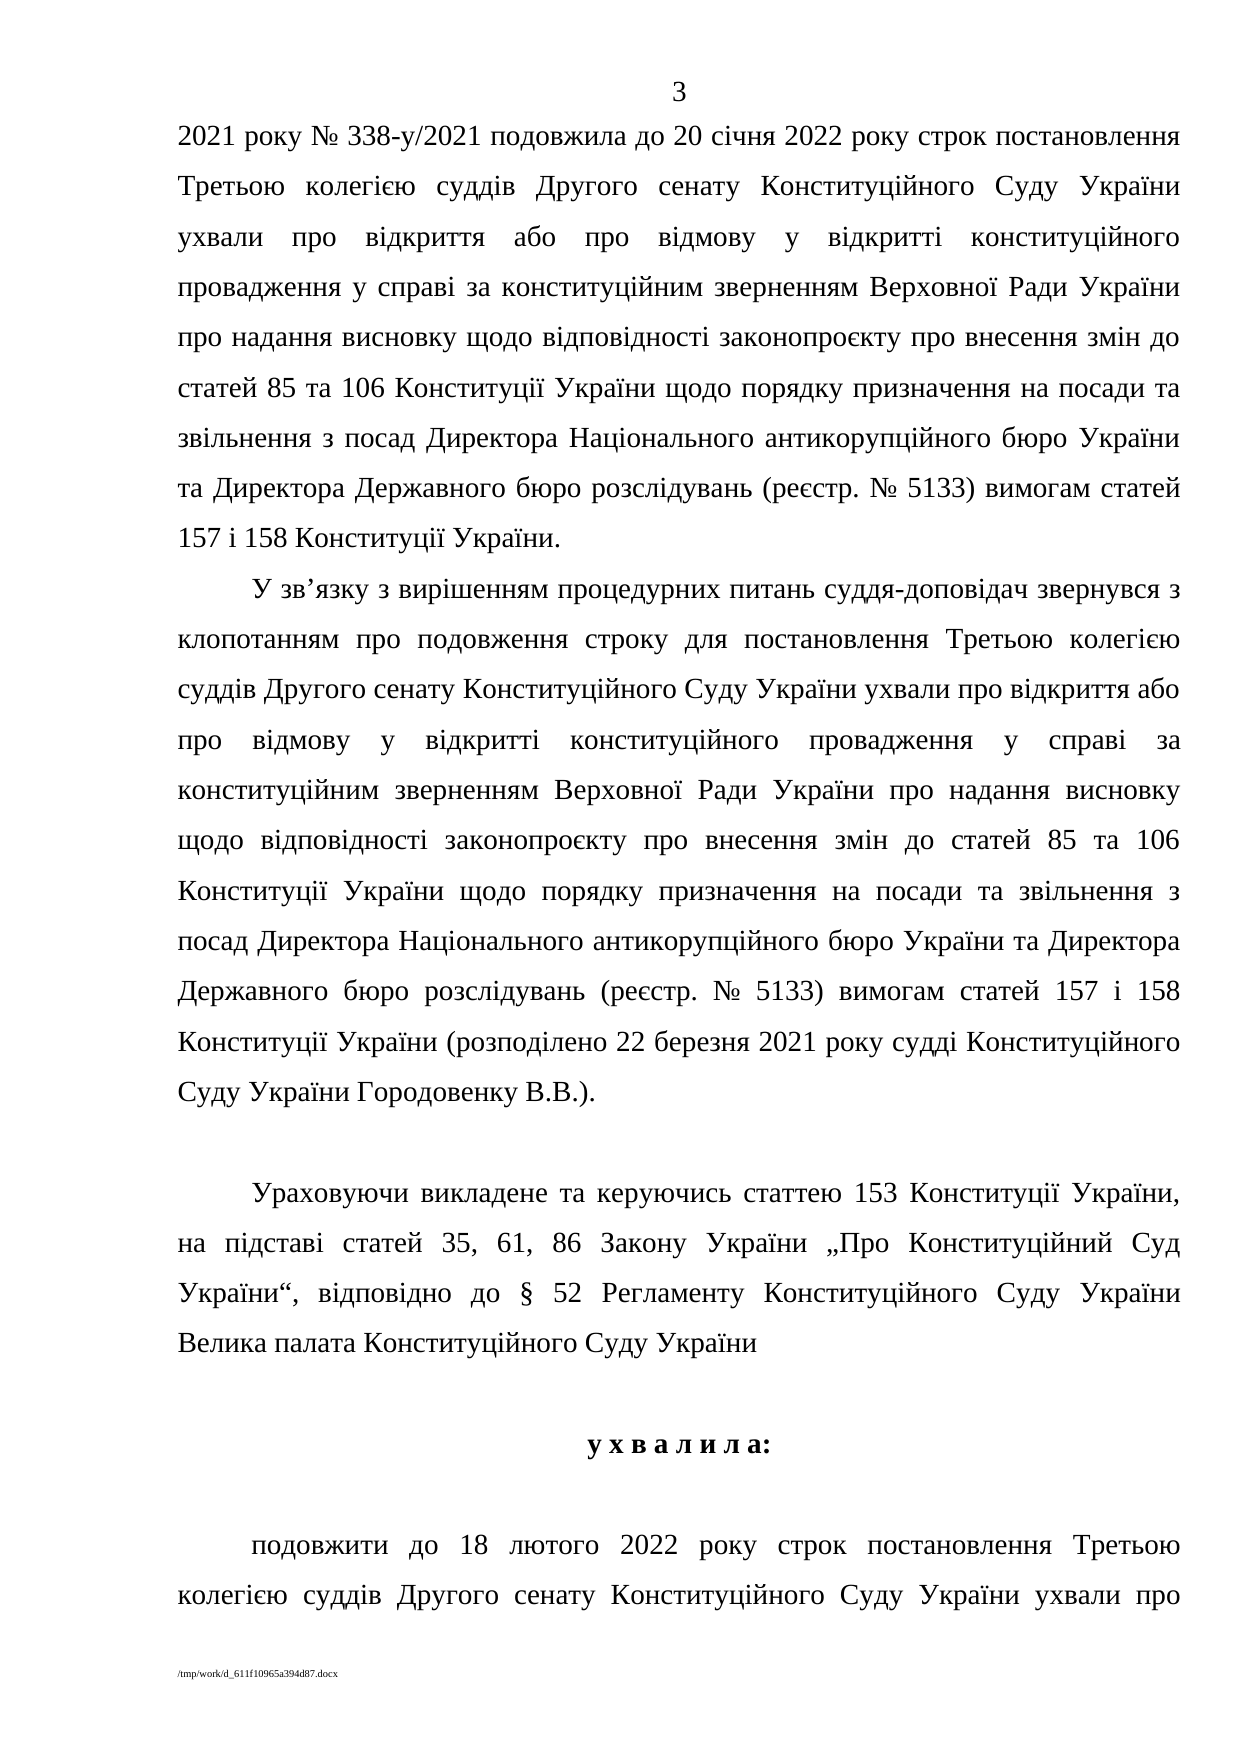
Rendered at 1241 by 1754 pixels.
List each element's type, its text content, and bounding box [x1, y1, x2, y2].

text у х в а л и л а: [177, 1426, 1181, 1460]
text У зв’язку з вирішенням процедурних питань суддя-доповідач звернувся з клопотанням про подовження строку для постановлення Третьою колегією суддів Другого сенату Конституційного Суду України ухвали про відкриття або про відмову у відкритті конституційного провадження у справі за конституційним зверненням Верховної Ради України про надання висновку щодо відповідності законопроєкту про внесення змін до статей 85 та 106 Конституції України щодо порядку призначення на посади та звільнення з посад Директора Національного антикорупційного бюро України та Директора Державного бюро розслідувань (реєстр. № 5133) вимогам статей 157 і 158 Конституції України (розподілено 22 березня 2021 року судді Конституційного Суду України Городовенку В.В.). [177, 571, 1181, 1108]
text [177, 1527, 1181, 1611]
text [177, 118, 1181, 554]
text Ураховуючи викладене та керуючись статтею 153 Конституції України, на підставі статей 35, 61, 86 Закону України „Про Конституційний Суд України“, відповідно до § 52 Регламенту Конституційного Суду України Велика палата Конституційного Суду України [177, 1175, 1181, 1359]
